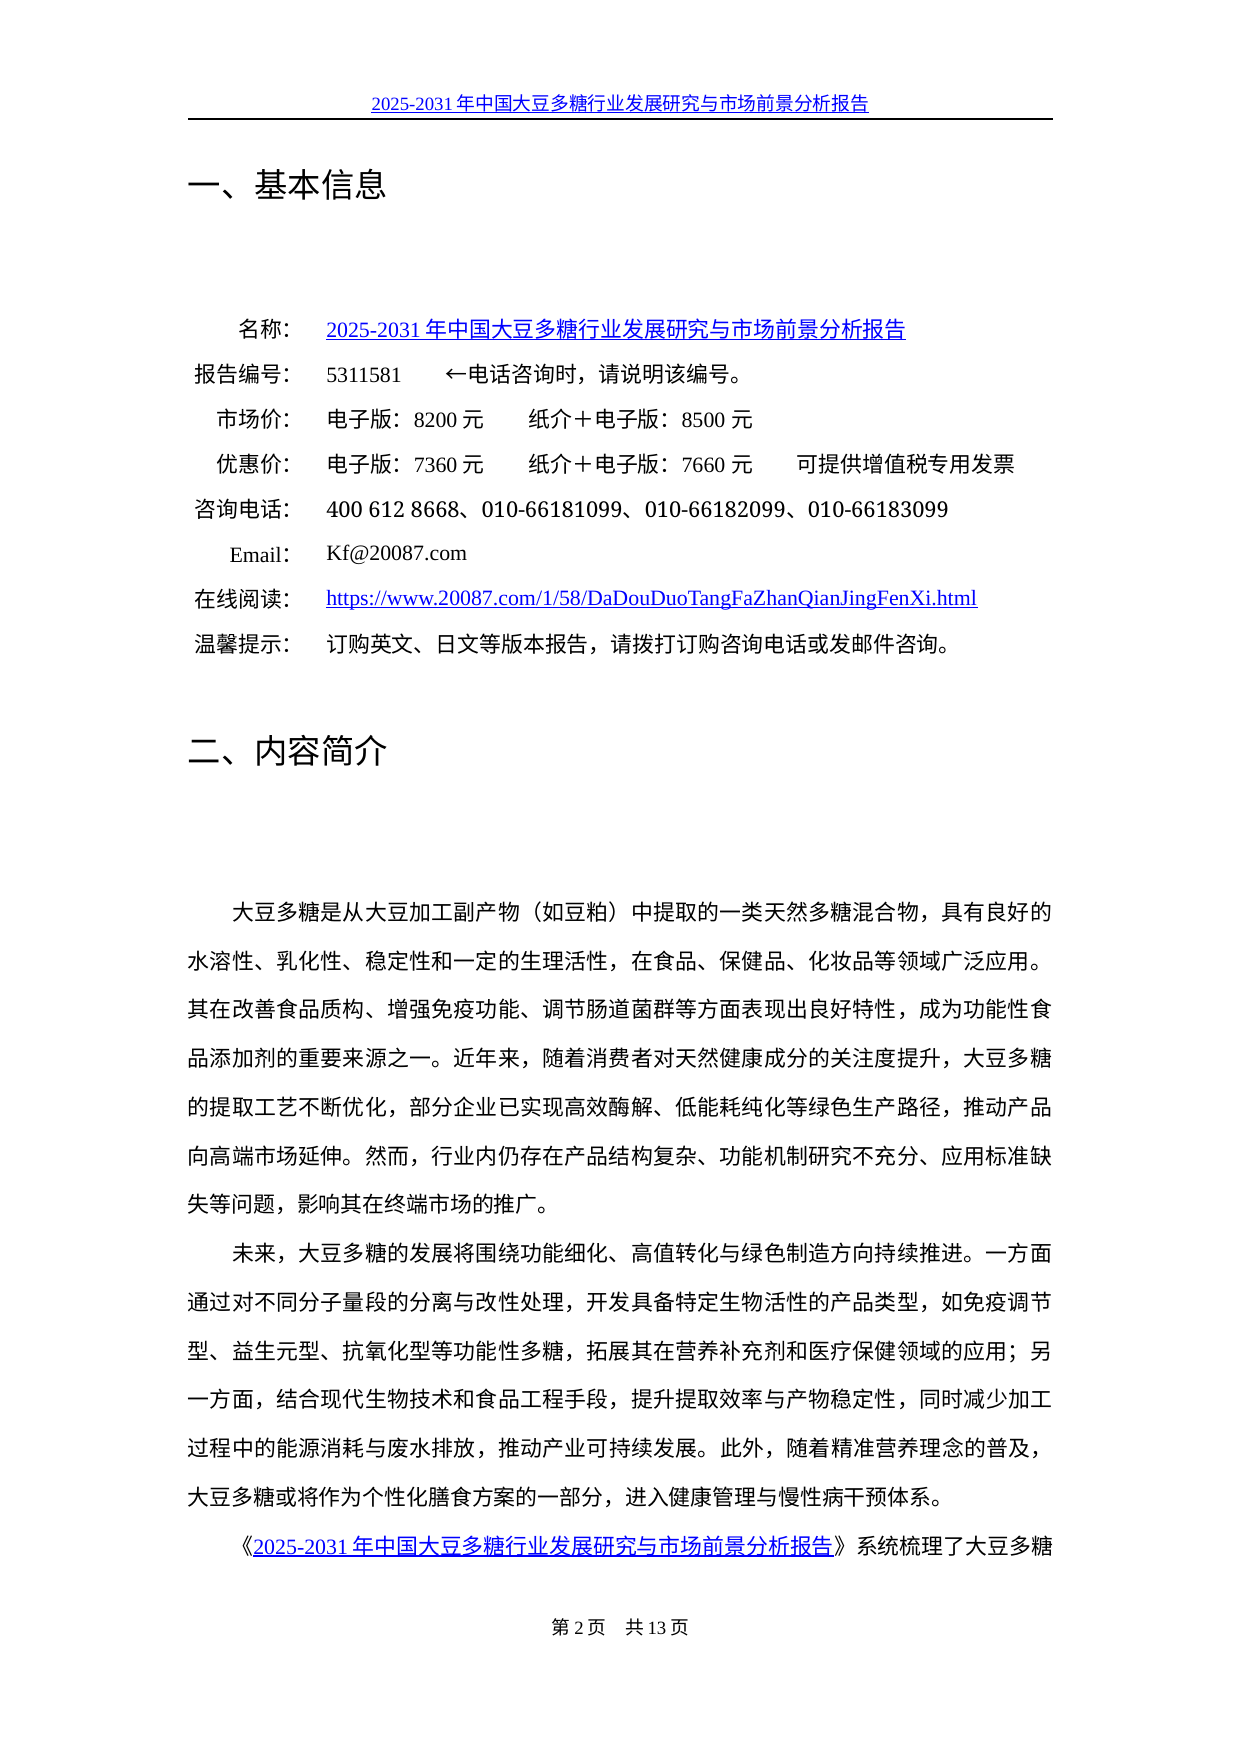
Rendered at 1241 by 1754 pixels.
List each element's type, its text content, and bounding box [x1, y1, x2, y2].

table_header 2025-2031年中国大豆多糖行业发展研究与市场前景分析报告 [315, 312, 1073, 357]
table_cell 在线阅读： [167, 582, 315, 627]
table_cell 400 612 8668、010-66181099、010-66182099、010-66183099 [315, 492, 1073, 537]
table_cell 市场价： [167, 402, 315, 447]
table_cell 温馨提示： [167, 627, 315, 672]
table_cell 电子版：8200 元 纸介＋电子版：8500 元 [315, 402, 1073, 447]
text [187, 894, 1053, 1561]
table_cell 5311581 ←电话咨询时，请说明该编号。 [315, 357, 1073, 402]
table_cell 报告编号： [167, 357, 315, 402]
table_cell 订购英文、日文等版本报告，请拨打订购咨询电话或发邮件咨询。 [315, 627, 1073, 672]
table_cell 电子版：7360 元 纸介＋电子版：7660 元 可提供增值税专用发票 [315, 447, 1073, 492]
table_cell Kf@20087.com [315, 537, 1073, 582]
title 二、内容简介 [187, 717, 1053, 782]
table_cell 咨询电话： [167, 492, 315, 537]
table_cell Email： [167, 537, 315, 582]
title 一、基本信息 [187, 150, 1053, 215]
table_header 名称： [167, 312, 315, 357]
table_cell [315, 582, 1073, 627]
table_cell 优惠价： [167, 447, 315, 492]
